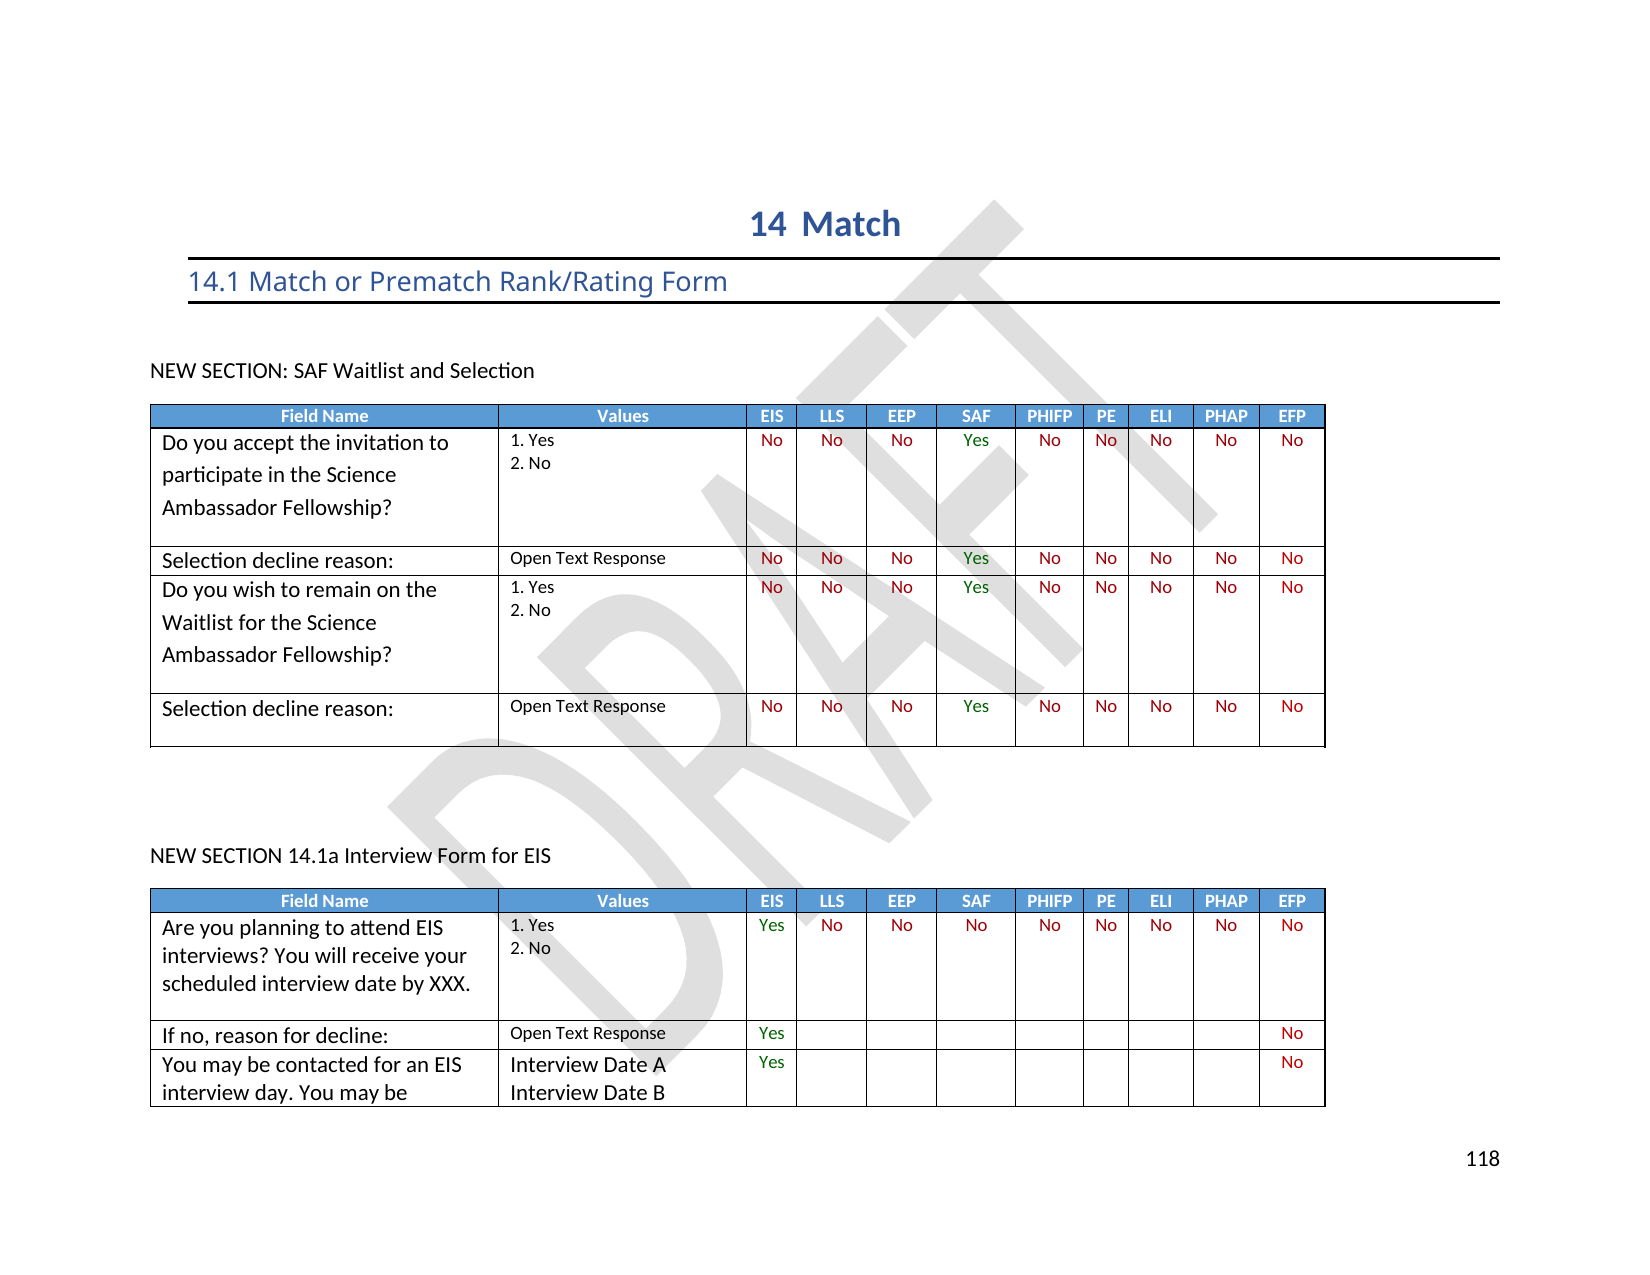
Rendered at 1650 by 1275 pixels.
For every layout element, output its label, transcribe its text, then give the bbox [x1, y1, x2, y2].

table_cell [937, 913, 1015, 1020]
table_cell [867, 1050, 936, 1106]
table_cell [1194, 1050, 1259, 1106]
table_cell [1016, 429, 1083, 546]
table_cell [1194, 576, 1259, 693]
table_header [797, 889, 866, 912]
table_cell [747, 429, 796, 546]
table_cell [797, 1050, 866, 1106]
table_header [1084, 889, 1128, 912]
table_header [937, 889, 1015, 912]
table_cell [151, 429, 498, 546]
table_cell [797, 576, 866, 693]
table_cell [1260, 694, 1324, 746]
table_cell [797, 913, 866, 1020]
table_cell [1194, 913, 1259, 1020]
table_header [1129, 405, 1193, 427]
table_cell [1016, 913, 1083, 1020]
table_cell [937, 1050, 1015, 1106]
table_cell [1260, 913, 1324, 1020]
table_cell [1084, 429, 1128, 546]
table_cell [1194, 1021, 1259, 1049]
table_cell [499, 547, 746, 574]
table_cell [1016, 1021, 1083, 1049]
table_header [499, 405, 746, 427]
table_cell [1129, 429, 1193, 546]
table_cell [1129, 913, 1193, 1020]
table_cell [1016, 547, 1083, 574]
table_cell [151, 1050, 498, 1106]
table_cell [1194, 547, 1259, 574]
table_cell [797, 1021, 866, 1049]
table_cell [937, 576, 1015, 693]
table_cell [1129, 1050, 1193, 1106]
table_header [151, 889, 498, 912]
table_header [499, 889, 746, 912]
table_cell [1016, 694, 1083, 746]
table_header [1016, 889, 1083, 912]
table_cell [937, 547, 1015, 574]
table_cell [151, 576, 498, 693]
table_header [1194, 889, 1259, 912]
subtitle Match [150, 200, 1500, 246]
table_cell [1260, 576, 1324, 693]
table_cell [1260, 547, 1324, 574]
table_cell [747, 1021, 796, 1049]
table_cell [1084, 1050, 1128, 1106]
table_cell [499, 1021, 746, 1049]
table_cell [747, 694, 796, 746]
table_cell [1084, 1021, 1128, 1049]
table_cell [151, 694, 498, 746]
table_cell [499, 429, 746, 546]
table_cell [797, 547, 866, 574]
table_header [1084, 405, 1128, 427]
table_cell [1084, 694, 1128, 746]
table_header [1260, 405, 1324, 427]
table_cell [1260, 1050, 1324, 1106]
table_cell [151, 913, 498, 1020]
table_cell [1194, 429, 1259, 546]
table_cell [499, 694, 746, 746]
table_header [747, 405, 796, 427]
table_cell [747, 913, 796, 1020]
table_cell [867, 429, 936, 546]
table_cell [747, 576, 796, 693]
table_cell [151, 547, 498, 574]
text NEW SECTION 14.1a Interview Form for EIS [150, 841, 1500, 869]
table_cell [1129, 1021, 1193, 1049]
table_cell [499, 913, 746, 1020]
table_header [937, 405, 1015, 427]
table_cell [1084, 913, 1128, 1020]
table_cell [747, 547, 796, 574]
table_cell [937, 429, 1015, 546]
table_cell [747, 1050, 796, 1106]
text NEW SECTION: SAF Waitlist and Selection [150, 357, 1500, 384]
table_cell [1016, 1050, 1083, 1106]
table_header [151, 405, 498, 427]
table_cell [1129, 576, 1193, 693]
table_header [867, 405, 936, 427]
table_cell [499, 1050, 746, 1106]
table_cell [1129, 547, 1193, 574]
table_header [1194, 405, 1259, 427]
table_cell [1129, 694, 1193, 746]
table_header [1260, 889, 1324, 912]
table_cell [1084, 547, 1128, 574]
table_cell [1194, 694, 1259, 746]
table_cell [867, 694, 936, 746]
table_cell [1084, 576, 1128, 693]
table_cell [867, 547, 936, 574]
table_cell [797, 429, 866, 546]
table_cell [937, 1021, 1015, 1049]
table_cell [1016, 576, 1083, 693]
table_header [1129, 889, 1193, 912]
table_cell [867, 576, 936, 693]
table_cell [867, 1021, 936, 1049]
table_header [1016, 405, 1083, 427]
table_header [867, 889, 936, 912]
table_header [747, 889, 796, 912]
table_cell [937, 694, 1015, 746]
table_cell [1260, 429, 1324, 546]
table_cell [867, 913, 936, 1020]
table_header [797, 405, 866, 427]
subtitle 14.1 Match or Prematch Rank/Rating Form [187, 258, 1500, 304]
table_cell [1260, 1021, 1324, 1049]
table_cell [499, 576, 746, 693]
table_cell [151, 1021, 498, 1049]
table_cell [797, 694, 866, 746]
